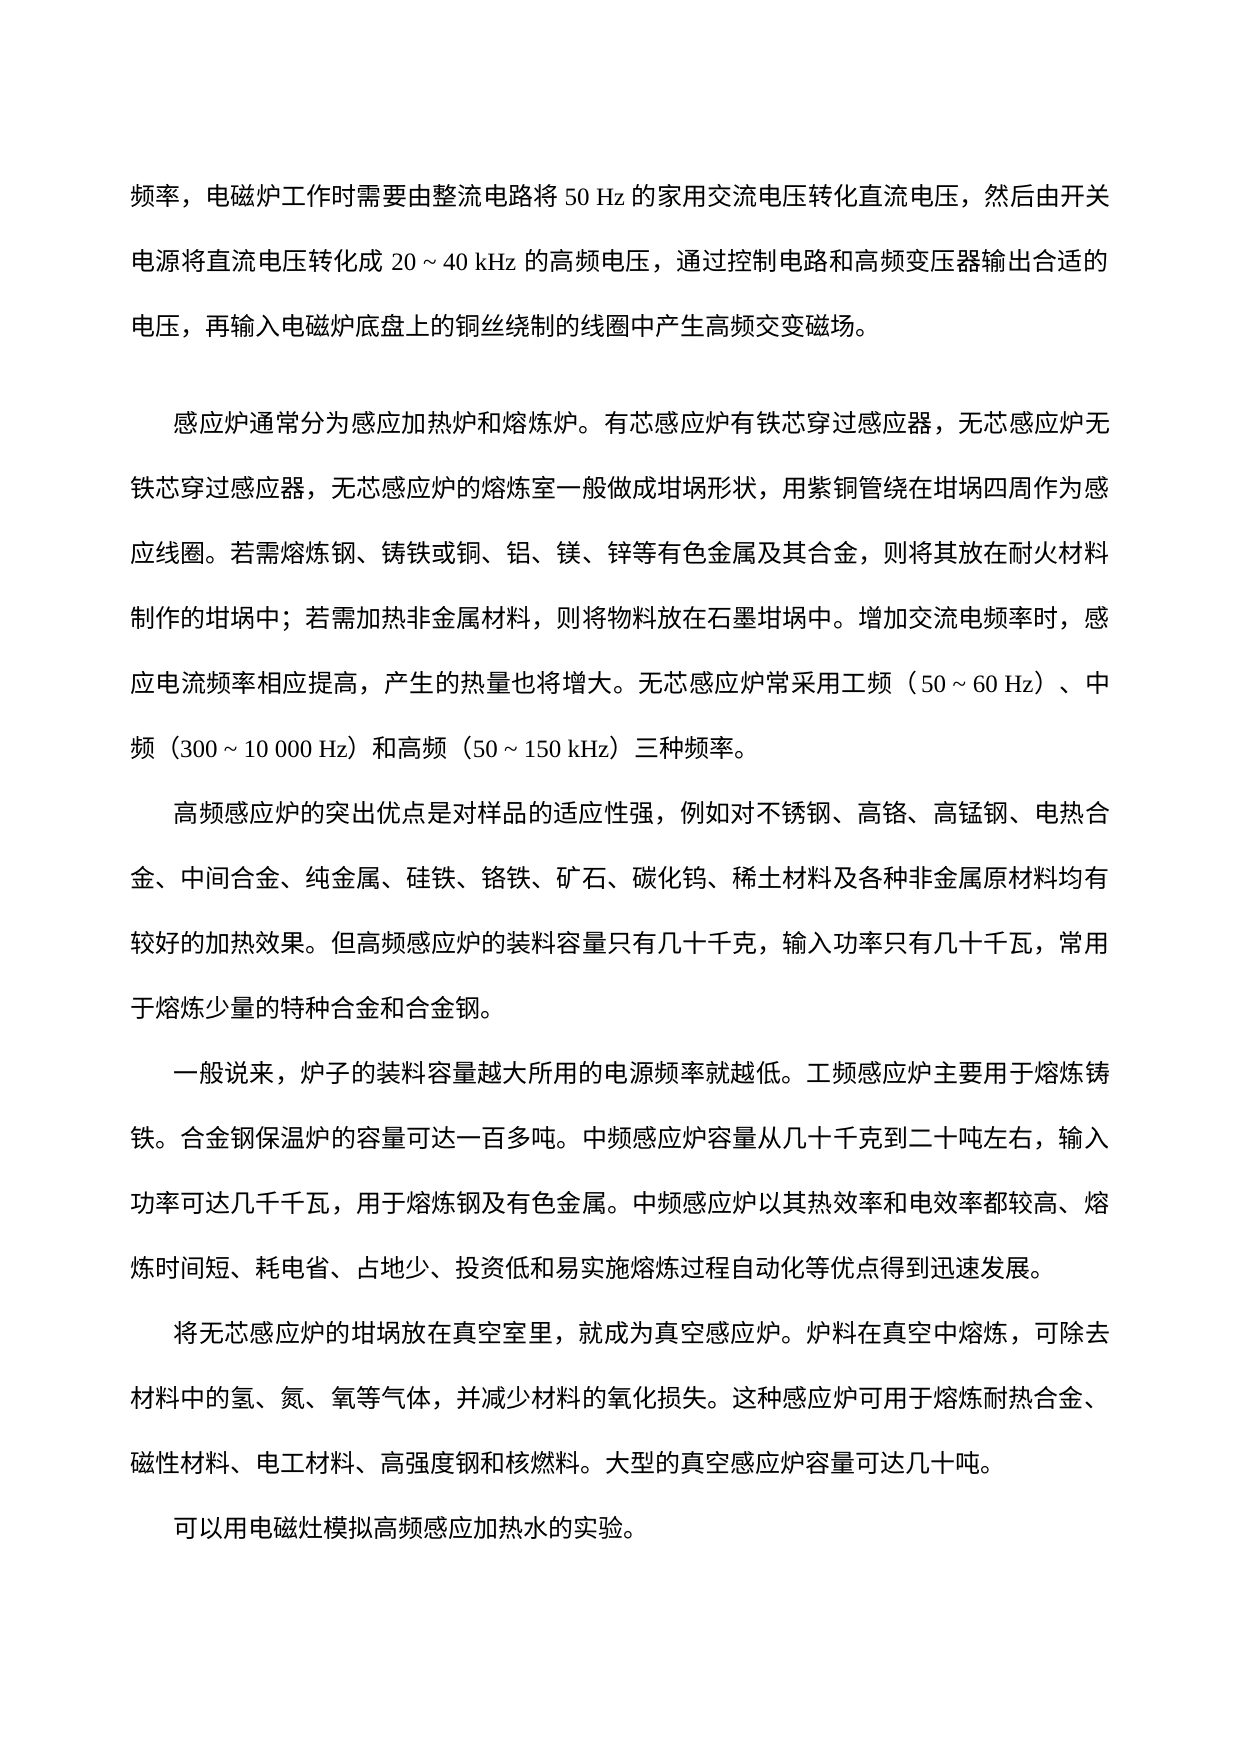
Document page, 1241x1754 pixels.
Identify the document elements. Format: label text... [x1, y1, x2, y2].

text 高频感应炉的突出优点是对样品的适应性强，例如对不锈钢、高铬、高锰钢、电热合金、中间合金、纯金属、硅铁、铬铁、矿石、碳化钨、稀土材料及各种非金属原材料均有较好的加热效果。但高频感应炉的装料容量只有几十千克，输入功率只有几十千瓦，常用于熔炼少量的特种合金和合金钢。 [130, 779, 1110, 1039]
text 将无芯感应炉的坩埚放在真空室里，就成为真空感应炉。炉料在真空中熔炼，可除去材料中的氢、氮、氧等气体，并减少材料的氧化损失。这种感应炉可用于熔炼耐热合金、磁性材料、电工材料、高强度钢和核燃料。大型的真空感应炉容量可达几十吨。 [130, 1299, 1110, 1494]
text 感应炉通常分为感应加热炉和熔炼炉。有芯感应炉有铁芯穿过感应器，无芯感应炉无铁芯穿过感应器，无芯感应炉的熔炼室一般做成坩埚形状，用紫铜管绕在坩埚四周作为感应线圈。若需熔炼钢、铸铁或铜、铝、镁、锌等有色金属及其合金，则将其放在耐火材料制作的坩埚中；若需加热非金属材料，则将物料放在石墨坩埚中。增加交流电频率时，感应电流频率相应提高，产生的热量也将增大。无芯感应炉常采用工频（50 ~ 60 Hz）、中频（300 ~ 10 000 Hz）和高频（50 ~ 150 kHz）三种频率。 [130, 389, 1110, 779]
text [130, 162, 1110, 357]
text 可以用电磁灶模拟高频感应加热水的实验。 [130, 1494, 1110, 1559]
text 一般说来，炉子的装料容量越大所用的电源频率就越低。工频感应炉主要用于熔炼铸铁。合金钢保温炉的容量可达一百多吨。中频感应炉容量从几十千克到二十吨左右，输入功率可达几千千瓦，用于熔炼钢及有色金属。中频感应炉以其热效率和电效率都较高、熔炼时间短、耗电省、占地少、投资低和易实施熔炼过程自动化等优点得到迅速发展。 [130, 1039, 1110, 1299]
